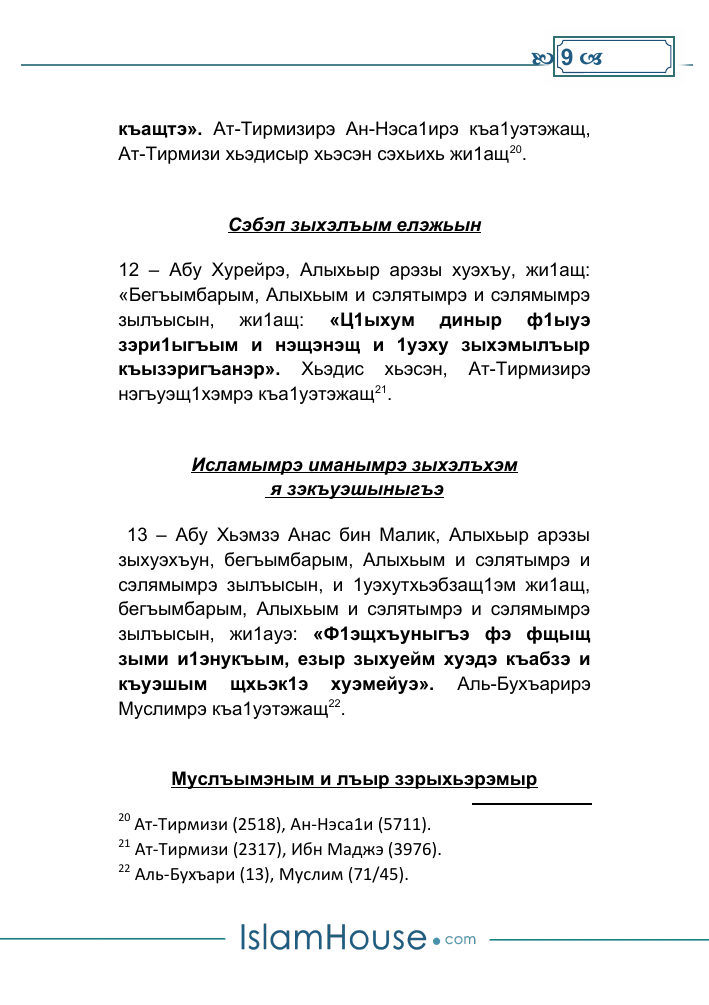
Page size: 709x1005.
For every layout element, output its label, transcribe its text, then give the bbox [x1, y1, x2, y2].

picture [0, 918, 226, 955]
text Сэбэп зыхэлъым елэжьын [118, 213, 591, 235]
picture [233, 919, 709, 956]
text Исламымрэ иманымрэ зыхэлъхэм [118, 453, 591, 475]
text Муслъымэным и лъыр зэрыхьэрэмыр [118, 768, 591, 789]
text 13 – Абу Хьэмзэ Анас бин Малик, Алыхьыр арэзы зыхуэхъун, бегъымбарым, Алыхьым и сэлятымрэ и сэлямымрэ зылъысын, и 1уэхутхьэбзащ1эм жи1ащ, бегъымбарым, Алыхьым и сэлятымрэ и сэлямымрэ зылъысын, жи1ауэ: «Ф1эщхъуныгъэ фэ фщыщ зыми и1энукъым, езыр зыхуейм хуэдэ къабзэ и къуэшым щхьэк1э хуэмейуэ». Аль-Бухъарирэ Муслимрэ къа1уэтэжащ. [118, 524, 591, 719]
text я зэкъуэшыныгъэ [118, 478, 591, 500]
text 12 – Абу Хурейрэ, Алыхьыр арэзы хуэхъу, жи1ащ: «Бегъымбарым, Алыхьым и сэлятымрэ и сэлямымрэ зылъысын, жи1ащ: «Ц1ыхум диныр ф1ыуэ зэри1ыгъым и нэщэнэщ и 1уэху зыхэмылъыр къызэригъанэр». Хьэдис хьэсэн, Ат-Тирмизирэ нэгъуэщ1хэмрэ къа1уэтэжащ. [118, 259, 591, 404]
